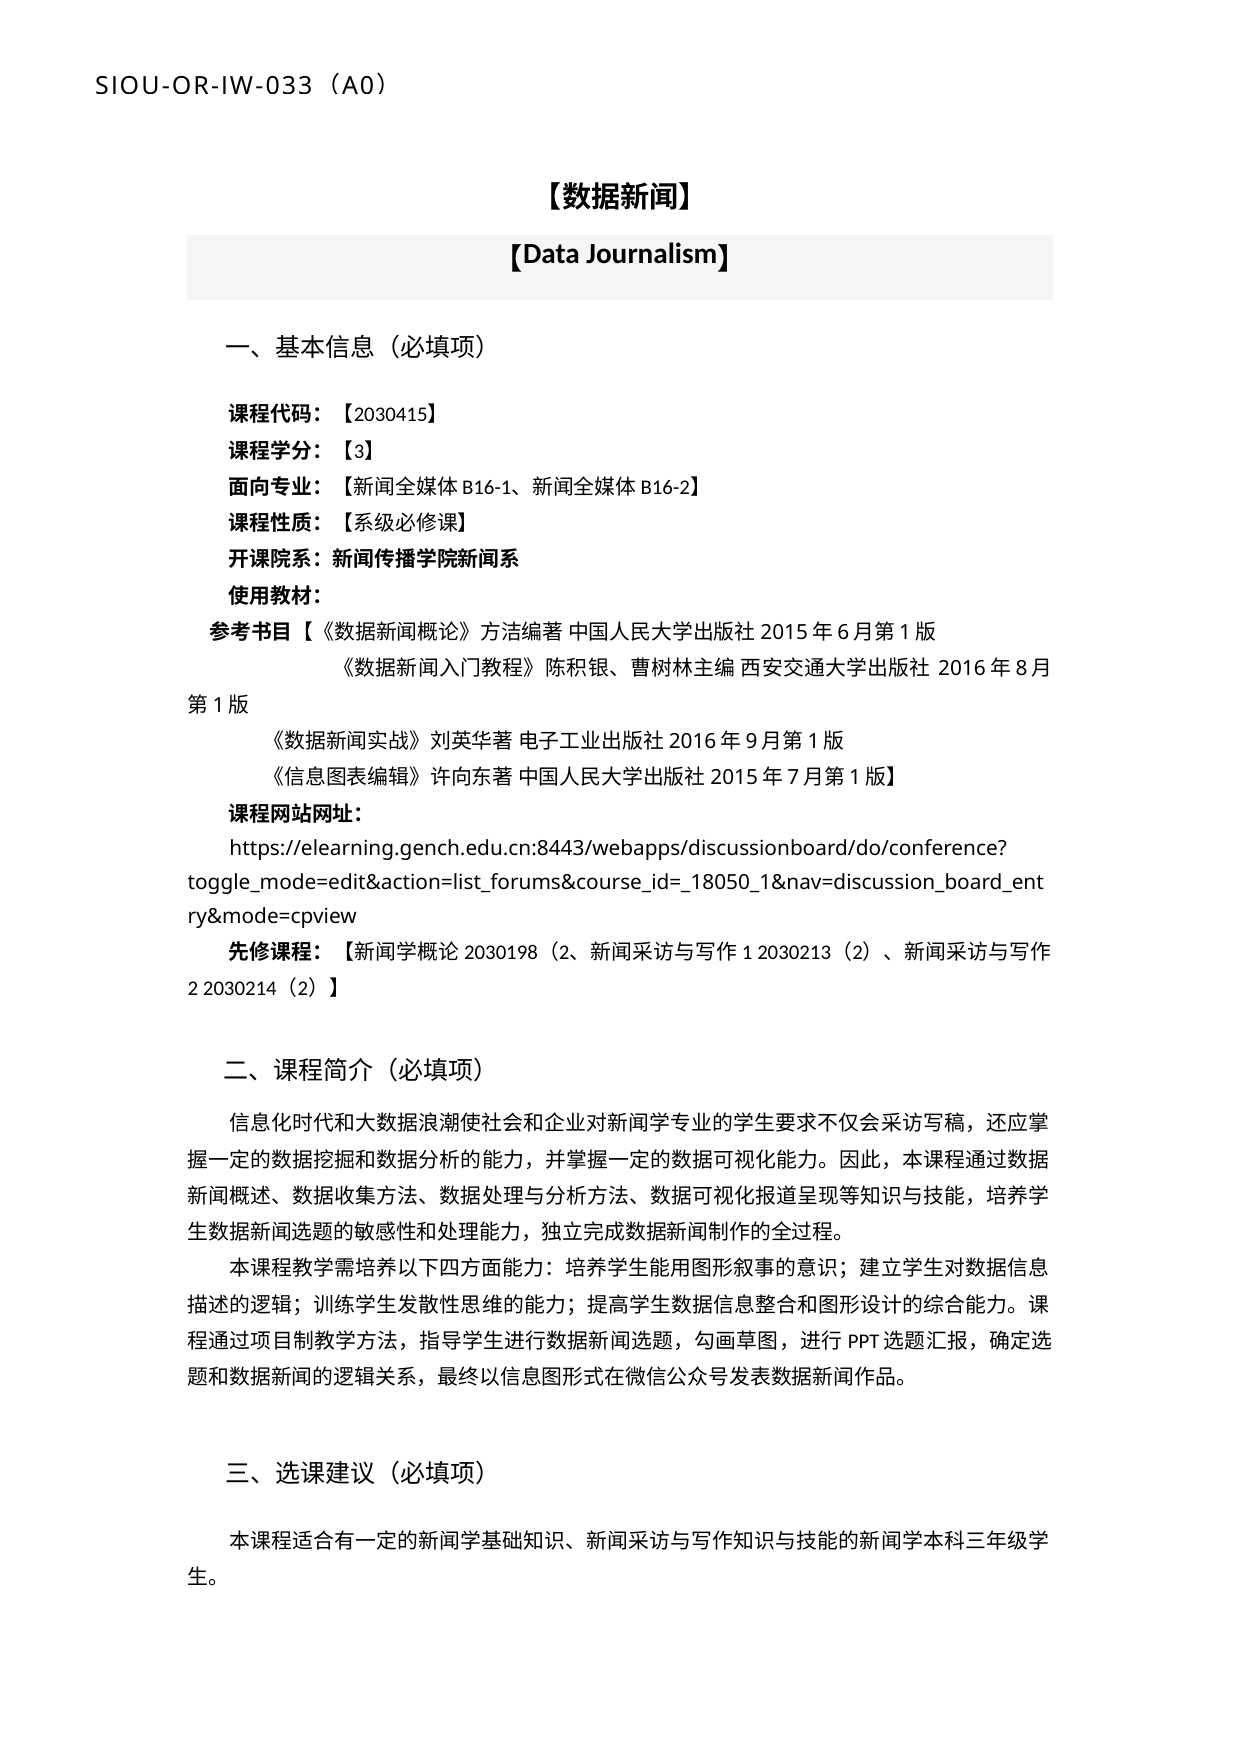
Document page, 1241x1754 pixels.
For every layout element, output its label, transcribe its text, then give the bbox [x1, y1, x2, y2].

text 信息化时代和大数据浪潮使社会和企业对新闻学专业的学生要求不仅会采访写稿，还应掌握一定的数据挖掘和数据分析的能力，并掌握一定的数据可视化能力。因此，本课程通过数据新闻概述、数据收集方法、数据处理与分析方法、数据可视化报道呈现等知识与技能，培养学生数据新闻选题的敏感性和处理能力，独立完成数据新闻制作的全过程。 [187, 1107, 1053, 1246]
text 面向专业：【新闻全媒体B16-1、新闻全媒体B16-2】 [187, 470, 1053, 500]
text 课程学分：【3】 [187, 434, 1053, 464]
text 课程代码：【2030415】 [187, 398, 1053, 428]
text 课程网站网址： [187, 797, 1053, 827]
text 先修课程：【新闻学概论2030198（2、新闻采访与写作1 2030213（2）、新闻采访与写作2 2030214（2）】 [187, 935, 1053, 1002]
text 《数据新闻实战》刘英华著 电子工业出版社 2016年9月第1版 [187, 724, 1053, 754]
text 【数据新闻】 [187, 162, 1053, 227]
text https://elearning.gench.edu.cn:8443/webapps/discussionboard/do/conference?toggle_mode=edit&action=list_forums&course_id=_18050_1&nav=discussion_board_entry&mode=cpview [187, 833, 1053, 930]
text 【Data Journalism】 [187, 235, 1053, 300]
text 《数据新闻入门教程》陈积银、曹树林主编 西安交通大学出版社 2016年8月第1版 [187, 651, 1053, 718]
text 参考书目【《数据新闻概论》方洁编著 中国人民大学出版社 2015年6月第1版 [187, 615, 1053, 645]
text 《信息图表编辑》许向东著 中国人民大学出版社 2015年7月第1版】 [187, 761, 1053, 791]
text 开课院系：新闻传播学院新闻系 [187, 543, 1053, 573]
text 本课程适合有一定的新闻学基础知识、新闻采访与写作知识与技能的新闻学本科三年级学生。 [187, 1524, 1053, 1591]
text 使用教材： [187, 579, 1053, 609]
text 二、课程简介（必填项） [187, 1051, 1053, 1087]
text 一、基本信息（必填项） [187, 313, 1053, 378]
text 本课程教学需培养以下四方面能力：培养学生能用图形叙事的意识；建立学生对数据信息描述的逻辑；训练学生发散性思维的能力；提高学生数据信息整合和图形设计的综合能力。课程通过项目制教学方法，指导学生进行数据新闻选题，勾画草图，进行PPT选题汇报，确定选题和数据新闻的逻辑关系，最终以信息图形式在微信公众号发表数据新闻作品。 [187, 1252, 1053, 1391]
text 三、选课建议（必填项） [187, 1439, 1053, 1504]
text 课程性质：【系级必修课】 [187, 506, 1053, 537]
